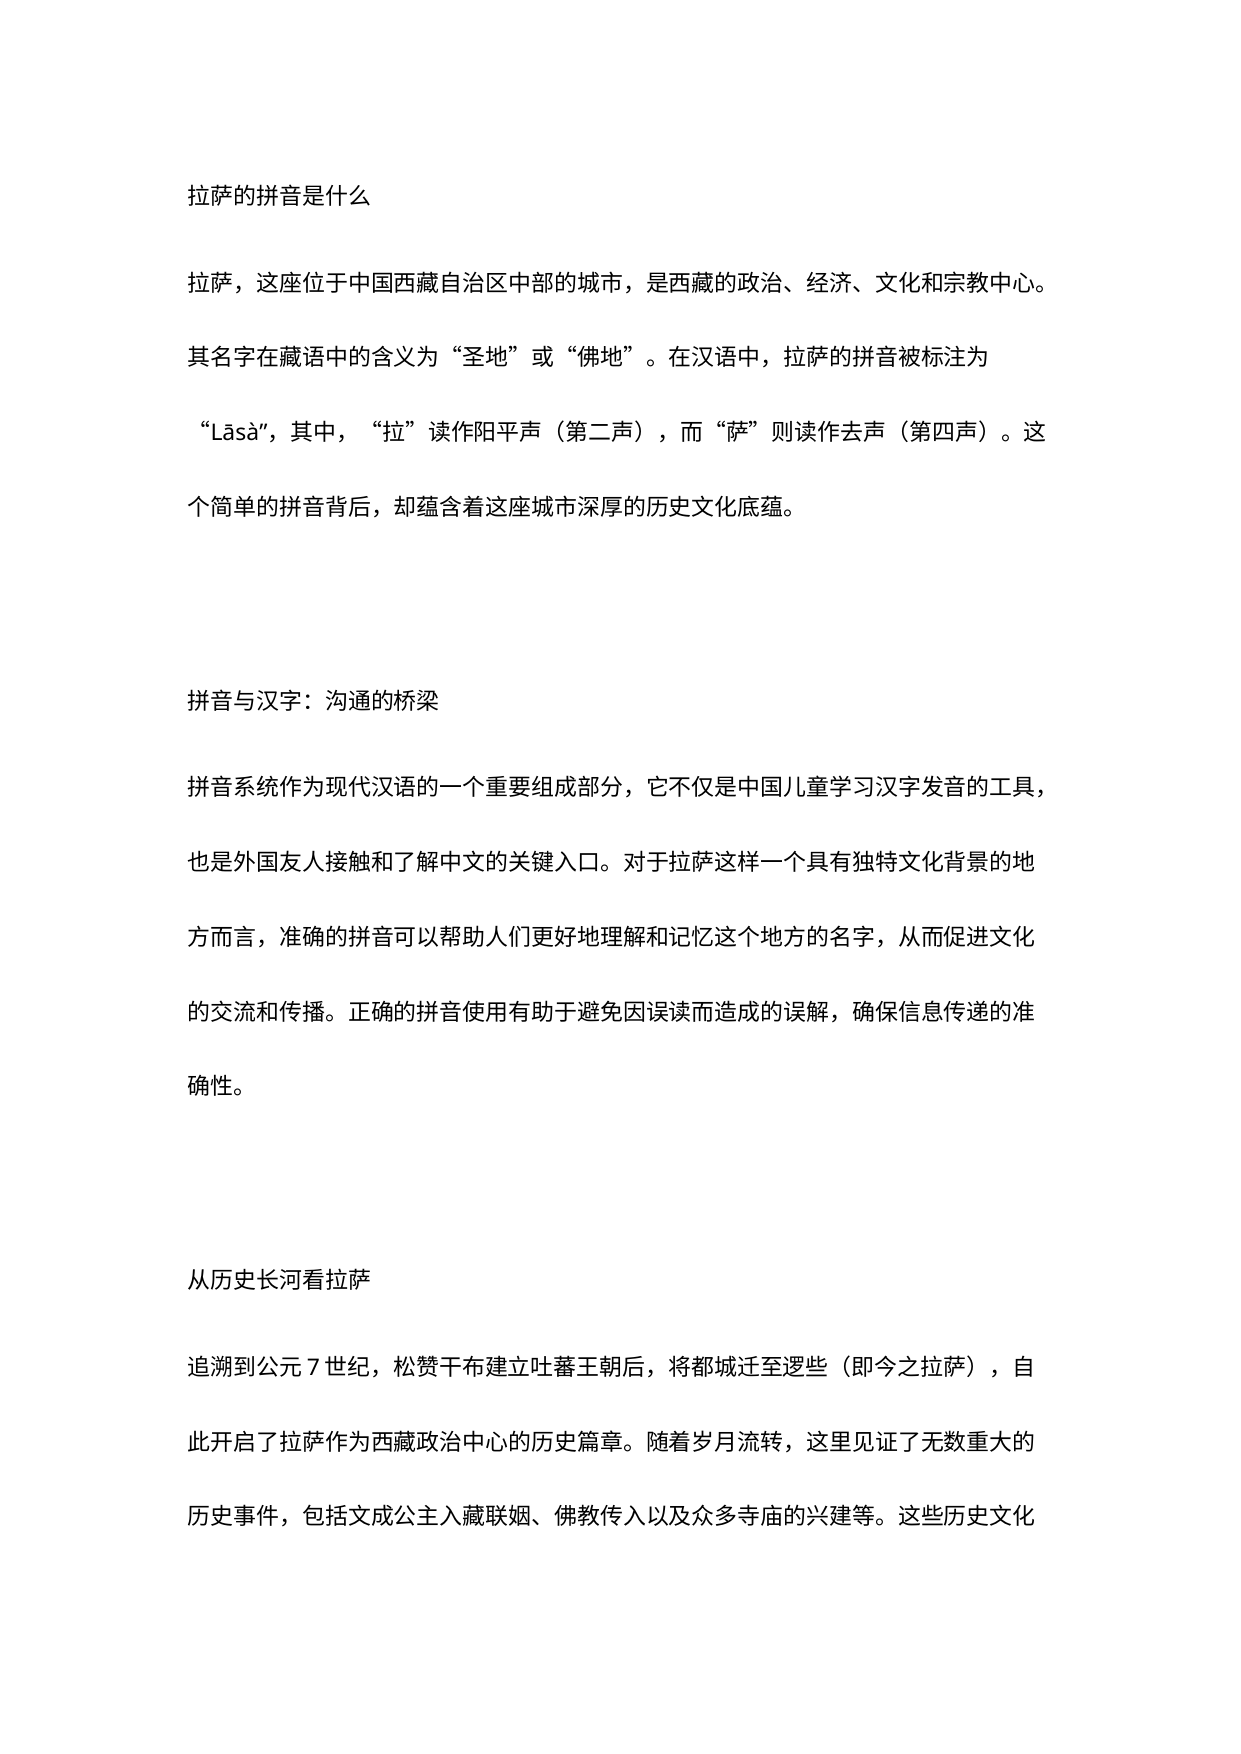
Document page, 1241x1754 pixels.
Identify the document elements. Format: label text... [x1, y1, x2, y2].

text 拉萨，这座位于中国西藏自治区中部的城市，是西藏的政治、经济、文化和宗教中心。其名字在藏语中的含义为“圣地”或“佛地”。在汉语中，拉萨的拼音被标注为“Lāsà”，其中，“拉”读作阳平声（第二声），而“萨”则读作去声（第四声）。这个简单的拼音背后，却蕴含着这座城市深厚的历史文化底蕴。 [187, 248, 1053, 538]
text 拼音与汉字：沟通的桥梁 [187, 667, 1053, 732]
text 拼音系统作为现代汉语的一个重要组成部分，它不仅是中国儿童学习汉字发音的工具，也是外国友人接触和了解中文的关键入口。对于拉萨这样一个具有独特文化背景的地方而言，准确的拼音可以帮助人们更好地理解和记忆这个地方的名字，从而促进文化的交流和传播。正确的拼音使用有助于避免因误读而造成的误解，确保信息传递的准确性。 [187, 753, 1053, 1117]
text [187, 1333, 1053, 1547]
text 拉萨的拼音是什么 [187, 162, 1053, 227]
text 从历史长河看拉萨 [187, 1246, 1053, 1311]
